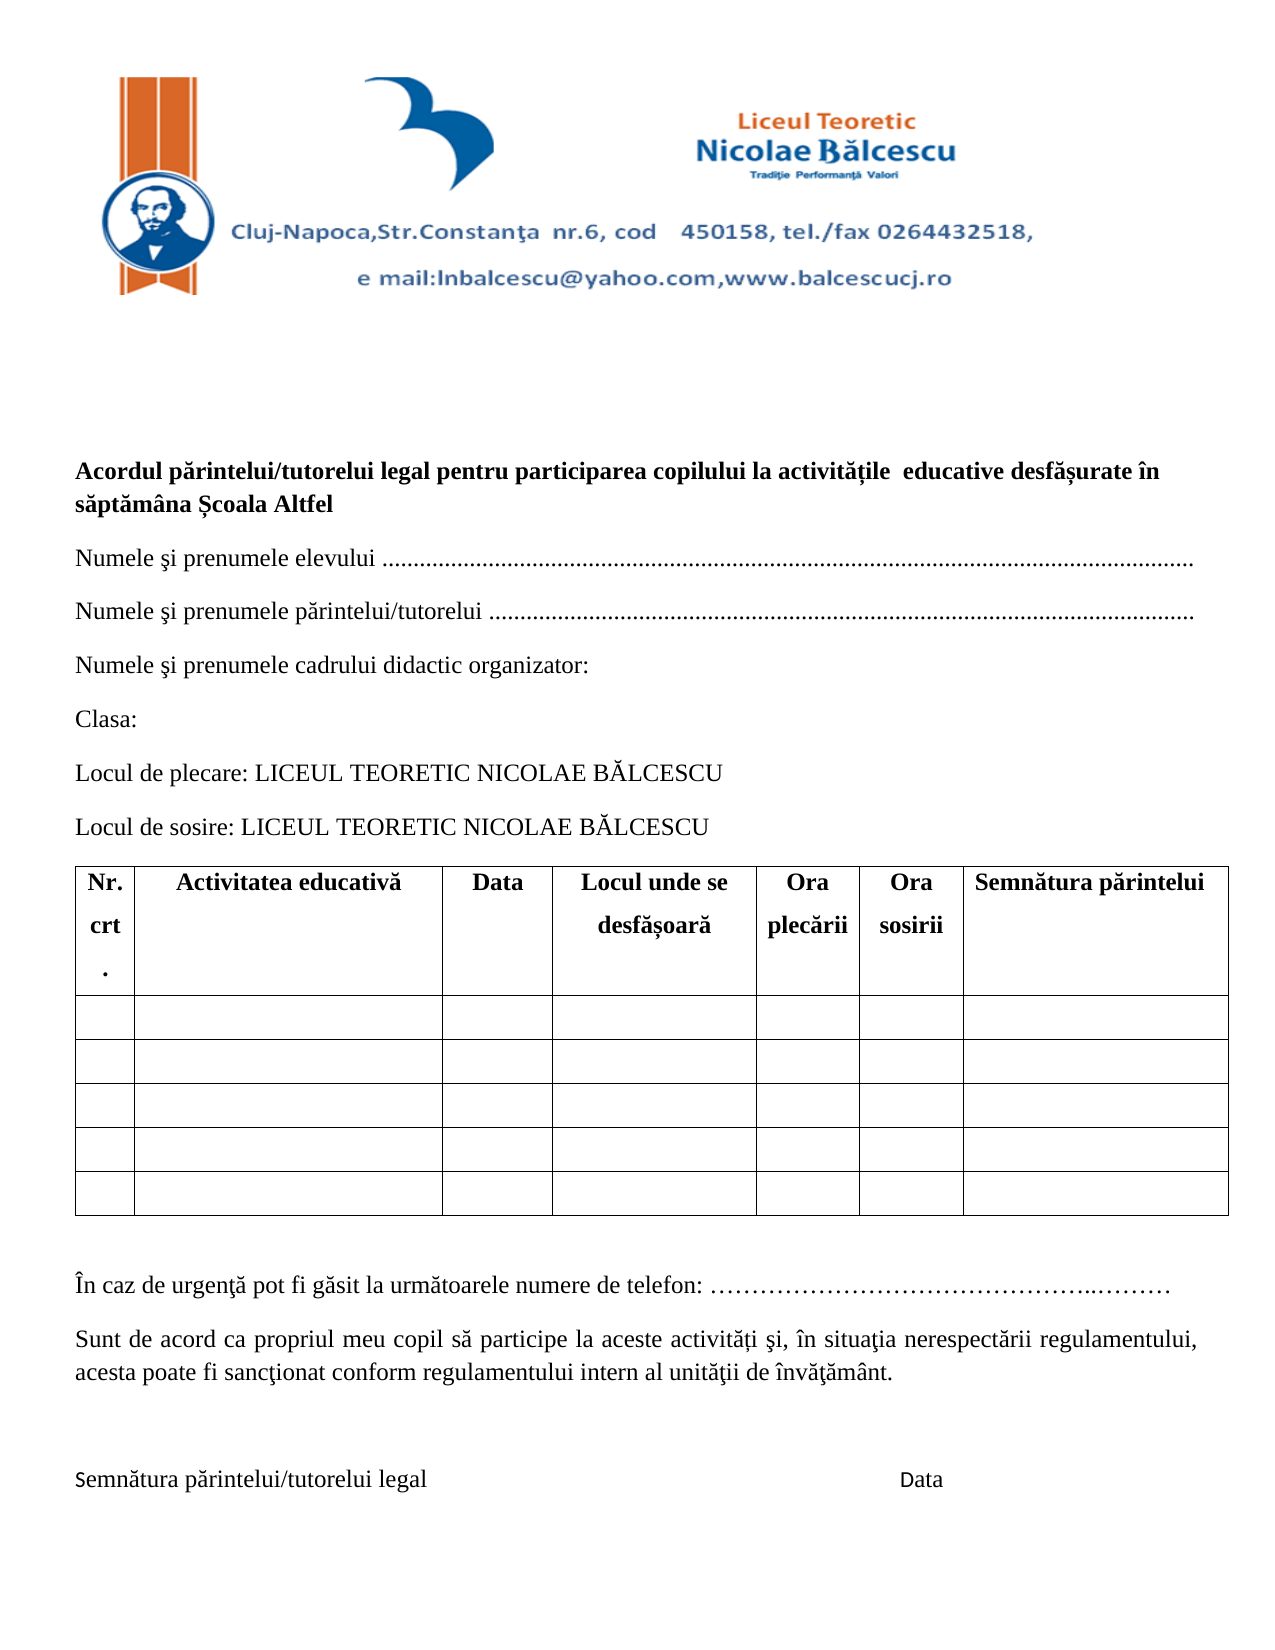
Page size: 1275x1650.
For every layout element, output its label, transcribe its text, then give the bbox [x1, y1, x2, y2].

table_cell [443, 1040, 552, 1083]
table_header Ora sosirii [860, 867, 963, 995]
table_cell [757, 1172, 859, 1215]
table_cell [553, 996, 756, 1039]
table_cell [964, 996, 1228, 1039]
table_cell [135, 1084, 442, 1127]
table_cell [860, 1172, 963, 1215]
text Numele şi prenumele cadrului didactic organizator: [75, 650, 1200, 679]
picture [75, 75, 1050, 295]
table_cell [135, 996, 442, 1039]
table_header Nr. crt. [76, 867, 134, 995]
table_cell [964, 1084, 1228, 1127]
table_cell [76, 1040, 134, 1083]
table_cell [135, 1172, 442, 1215]
table_header Activitatea educativă [135, 867, 442, 995]
table_cell [443, 1084, 552, 1127]
text Clasa: [75, 704, 1200, 733]
table_cell [860, 996, 963, 1039]
table_header Semnătura părintelui [964, 867, 1228, 995]
table_cell [553, 1172, 756, 1215]
text Acordul părintelui/tutorelui legal pentru participarea copilului la activitățile educative desfășurate în săptămâna Școala Altfel [75, 456, 1200, 517]
table_cell [443, 996, 552, 1039]
table_cell [76, 1172, 134, 1215]
table_header Locul unde se desfășoară [553, 867, 756, 995]
table_header Ora plecării [757, 867, 859, 995]
table_cell [860, 1084, 963, 1127]
table_cell [443, 1128, 552, 1171]
table_cell [135, 1040, 442, 1083]
table_cell [757, 996, 859, 1039]
text Semnătura părintelui/tutorelui legal Data [75, 1464, 1200, 1493]
table_cell [76, 996, 134, 1039]
table_cell [553, 1040, 756, 1083]
text În caz de urgenţă pot fi găsit la următoarele numere de telefon: ………………………………………..……… [75, 1270, 1200, 1299]
table_cell [76, 1084, 134, 1127]
table_cell [757, 1128, 859, 1171]
table_cell [553, 1128, 756, 1171]
text Numele şi prenumele părintelui/tutorelui ................................................................................................................. [75, 596, 1200, 625]
table_cell [860, 1128, 963, 1171]
text Sunt de acord ca propriul meu copil să participe la aceste activități şi, în situaţia nerespectării regulamentului, acesta poate fi sancţionat conform regulamentului intern al unităţii de învăţământ. [75, 1324, 1200, 1386]
text Locul de plecare: LICEUL TEORETIC NICOLAE BĂLCESCU [75, 758, 1200, 787]
table_cell [135, 1128, 442, 1171]
table_cell [757, 1084, 859, 1127]
table_cell [443, 1172, 552, 1215]
table_header Data [443, 867, 552, 995]
text Locul de sosire: LICEUL TEORETIC NICOLAE BĂLCESCU [75, 812, 1200, 841]
table_cell [76, 1128, 134, 1171]
table_cell [860, 1040, 963, 1083]
table_cell [964, 1172, 1228, 1215]
table_cell [553, 1084, 756, 1127]
table_cell [964, 1040, 1228, 1083]
table_cell [964, 1128, 1228, 1171]
table_cell [757, 1040, 859, 1083]
text Numele şi prenumele elevului .................................................................................................................................. [75, 543, 1200, 571]
